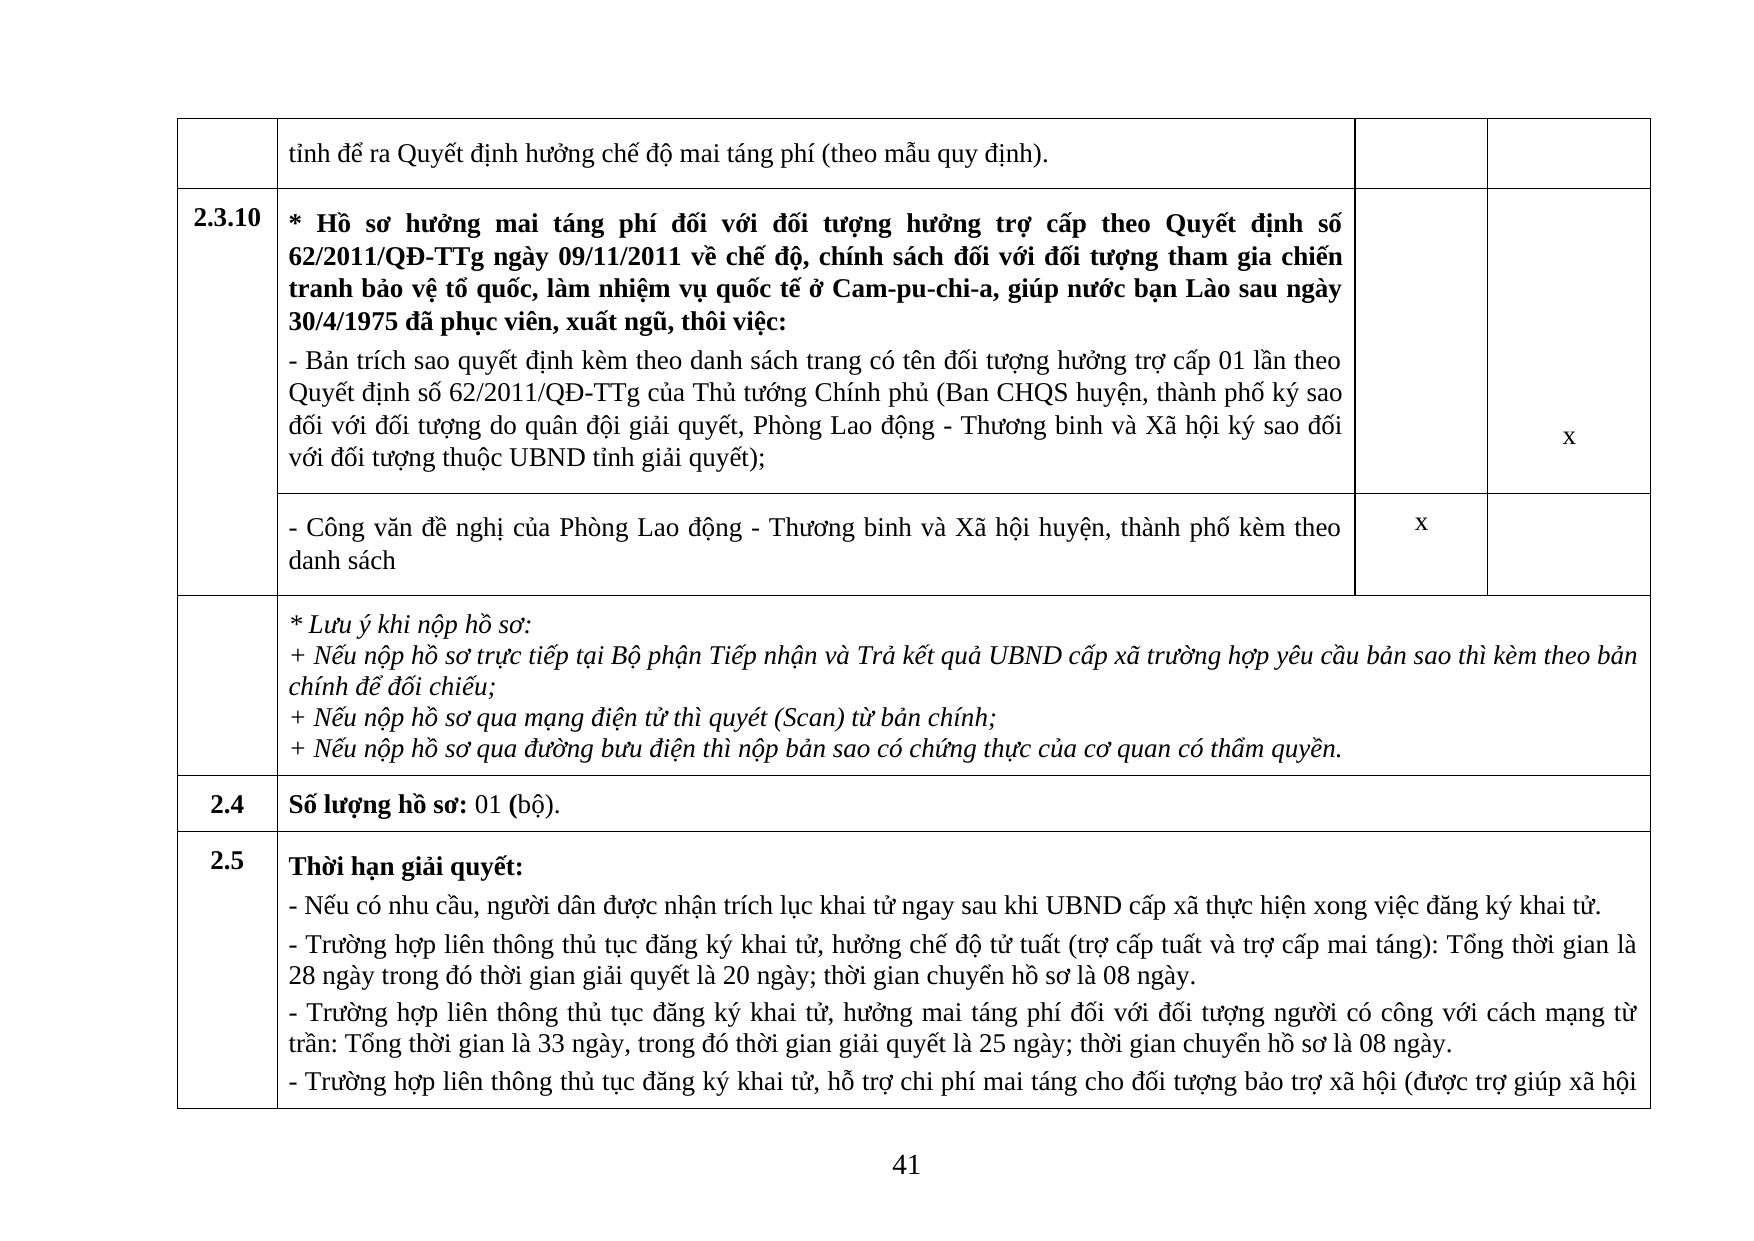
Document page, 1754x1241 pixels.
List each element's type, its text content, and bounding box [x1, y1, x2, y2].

table_cell - Công văn đề nghị của Phòng Lao động - Thương binh và Xã hội huyện, thành phố kèm theo danh sách [278, 494, 1354, 595]
table_cell * Hồ sơ hưởng mai táng phí đối với đối tượng hưởng trợ cấp theo Quyết định số 62/2011/QĐ-TTg ngày 09/11/2011 về chế độ, chính sách đối với đối tượng tham gia chiến tranh bảo vệ tổ quốc, làm nhiệm vụ quốc tế ở Cam-pu-chi-a, giúp nước bạn Lào sau ngày 30/4/1975 đã phục viên, xuất ngũ, thôi việc: - Bản trích sao quyết định kèm theo danh sách trang có tên đối tượng hưởng trợ cấp 01 lần theo Quyết định số 62/2011/QĐ-TTg của Thủ tướng Chính phủ (Ban CHQS huyện, thành phố ký sao đối với đối tượng do quân đội giải quyết, Phòng Lao động - Thương binh và Xã hội ký sao đối với đối tượng thuộc UBND tỉnh giải quyết); [278, 189, 1354, 492]
table_cell x [1488, 189, 1650, 492]
table_cell * Lưu ý khi nộp hồ sơ: + Nếu nộp hồ sơ trực tiếp tại Bộ phận Tiếp nhận và Trả kết quả UBND cấp xã trường hợp yêu cầu bản sao thì kèm theo bản chính để đối chiếu; + Nếu nộp hồ sơ qua mạng điện tử thì quyét (Scan) từ bản chính; + Nếu nộp hồ sơ qua đường bưu điện thì nộp bản sao có chứng thực của cơ quan có thẩm quyền. [278, 596, 1650, 775]
table_cell x [1356, 494, 1487, 595]
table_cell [278, 832, 1650, 1108]
table_cell Số lượng hồ sơ: 01 (bộ). [278, 776, 1650, 831]
table_cell 2.5 [178, 832, 277, 1108]
table_cell [1488, 119, 1650, 188]
table_cell [1488, 494, 1650, 595]
table_cell [178, 596, 277, 775]
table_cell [278, 119, 1354, 188]
table_cell x [1356, 119, 1487, 188]
table_cell 2.4 [178, 776, 277, 831]
table_cell [1356, 189, 1487, 492]
table_cell 2.3.10 [178, 189, 277, 595]
